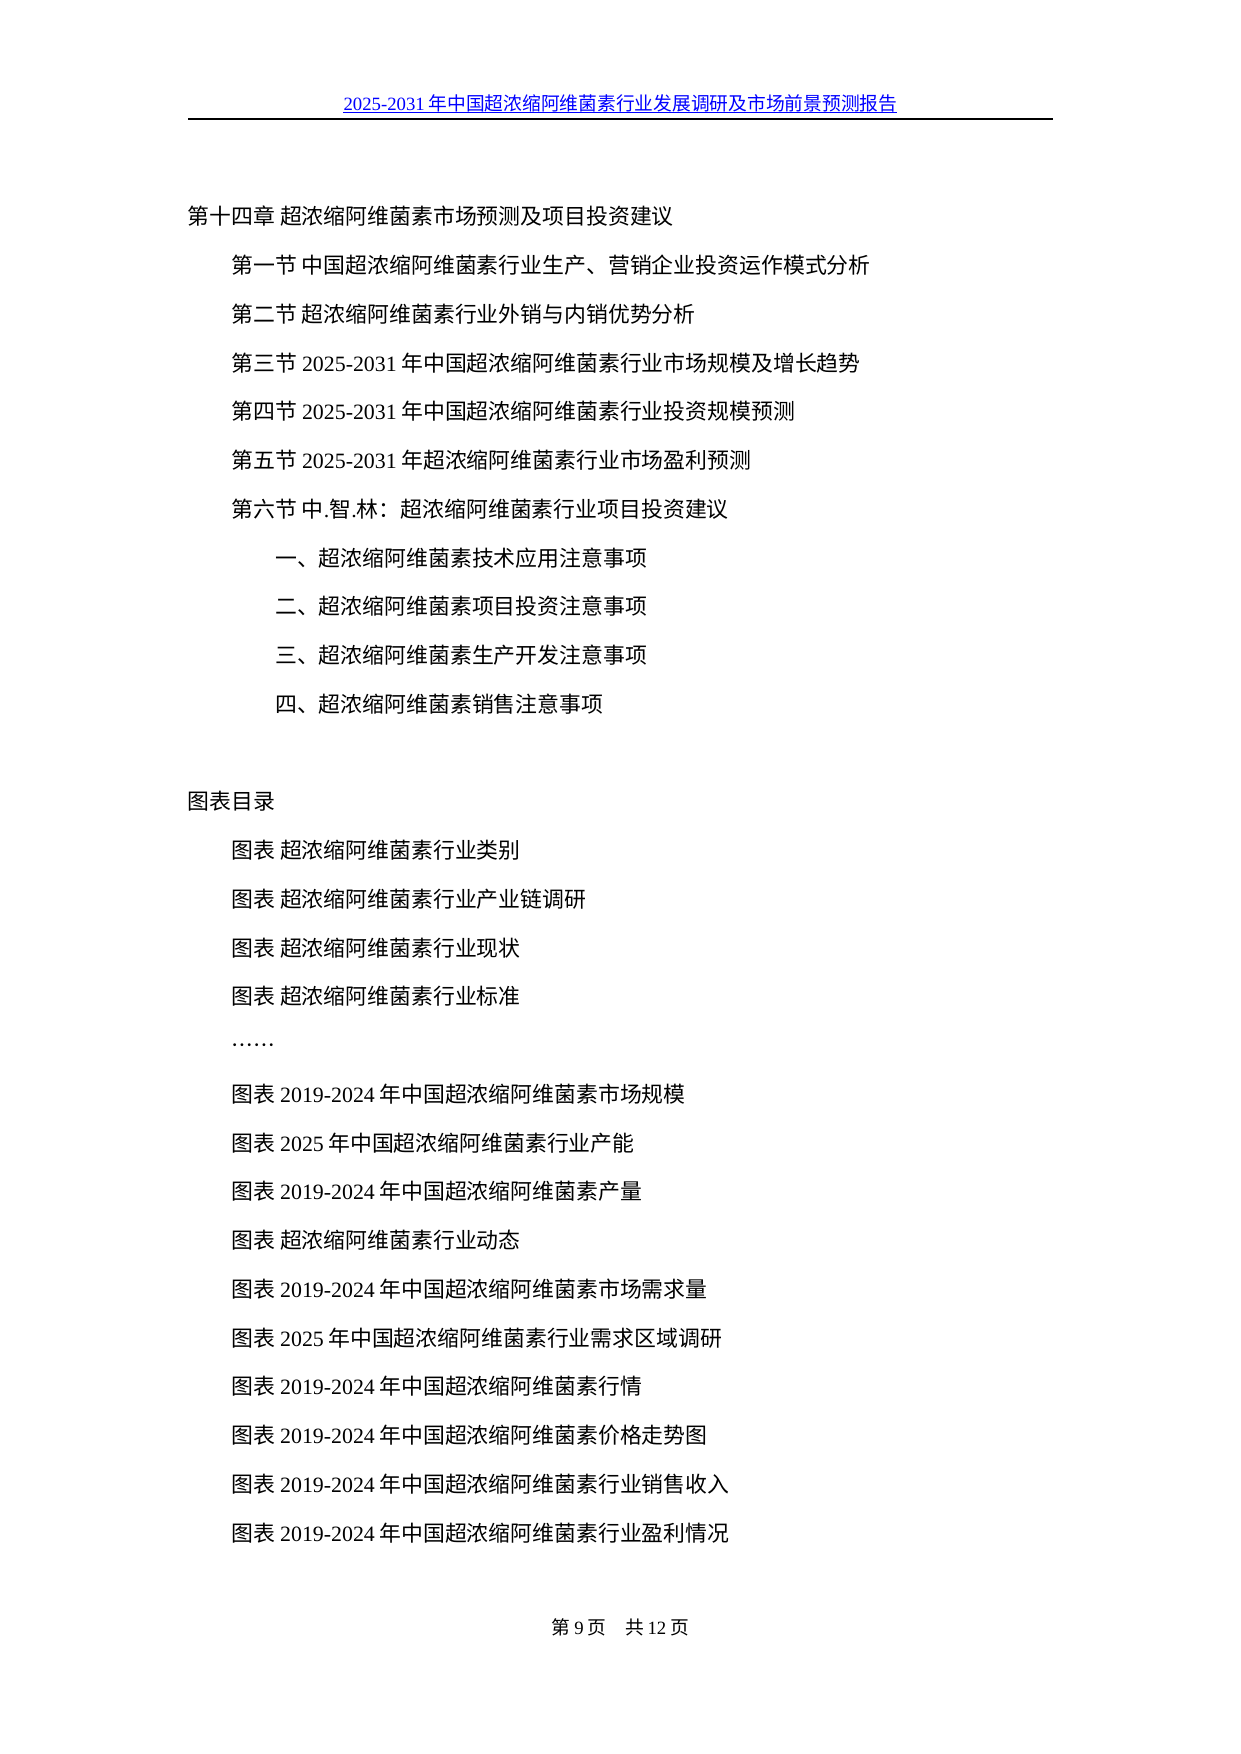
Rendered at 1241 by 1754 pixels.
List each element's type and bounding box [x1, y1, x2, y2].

text [187, 150, 1053, 1548]
